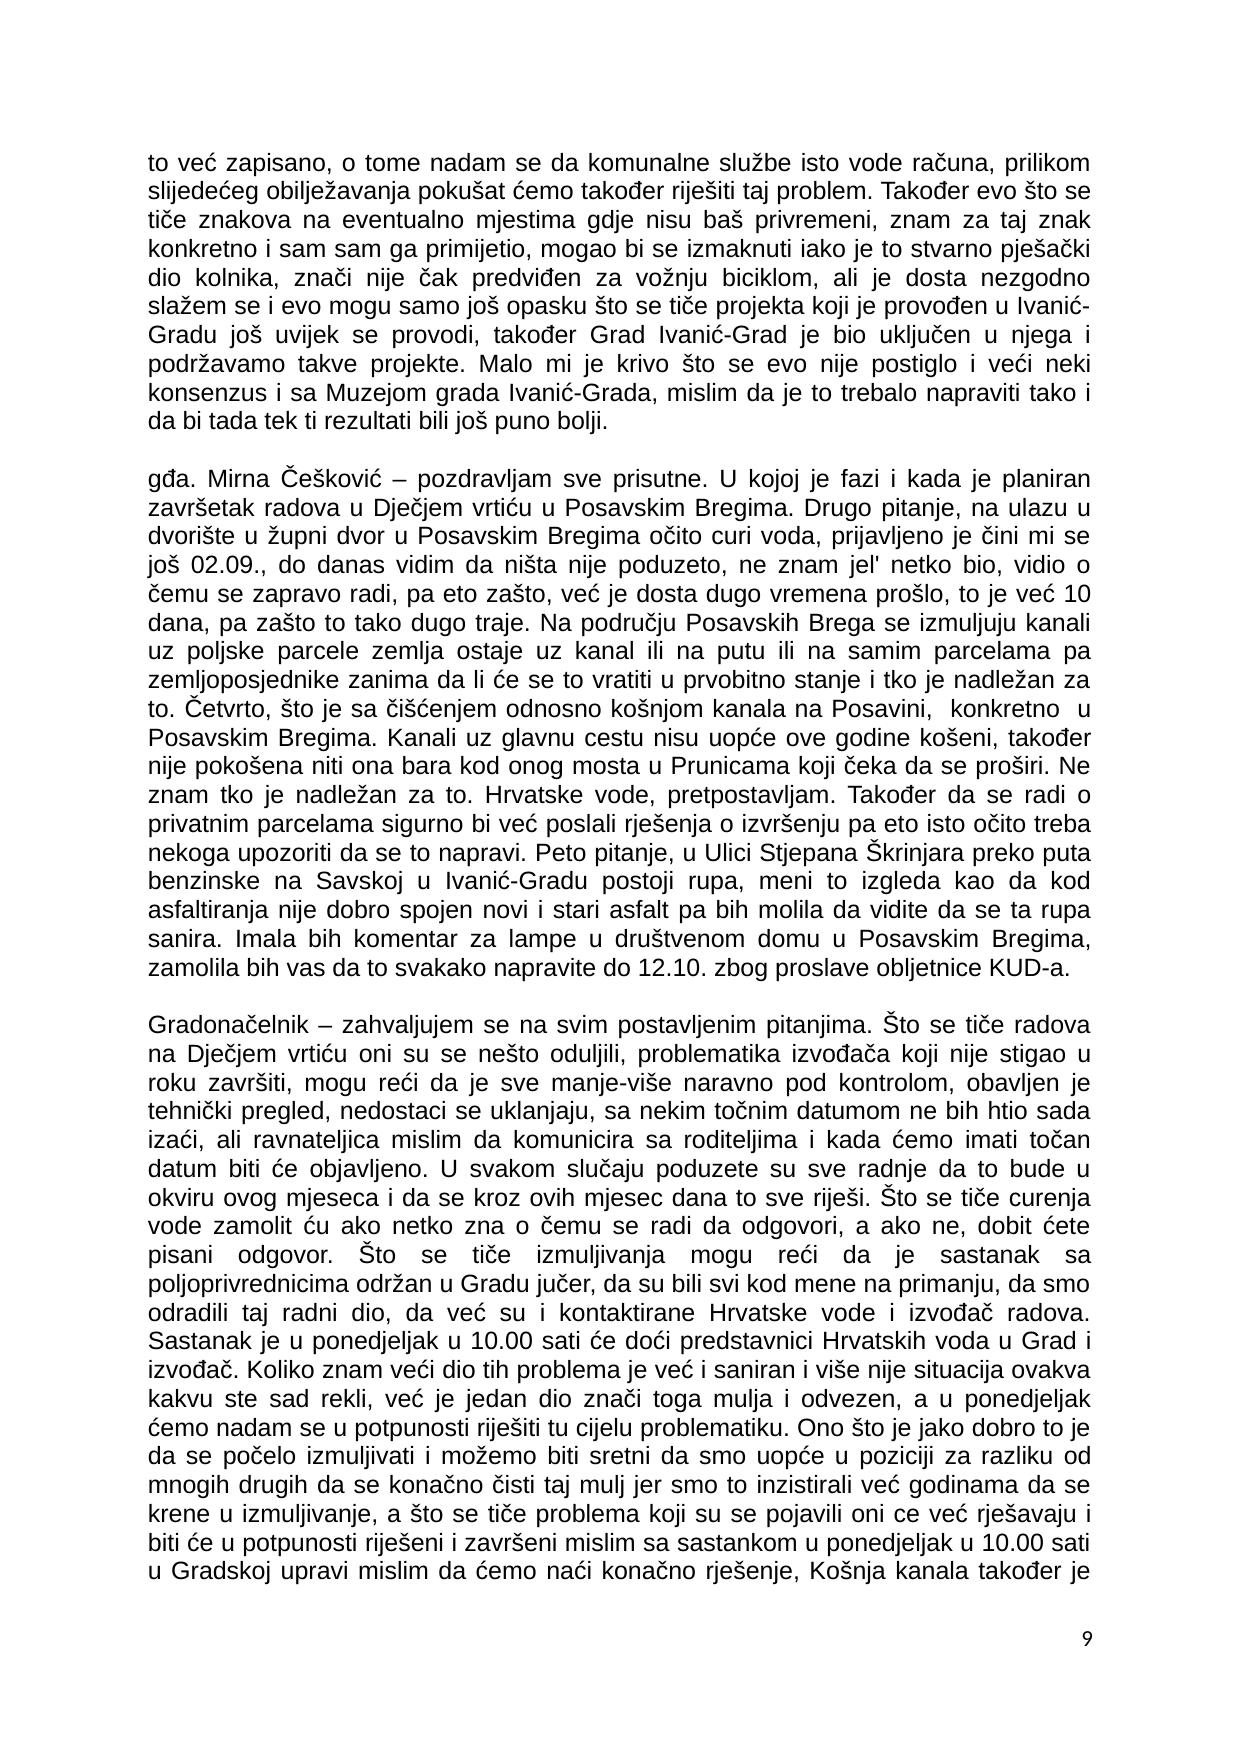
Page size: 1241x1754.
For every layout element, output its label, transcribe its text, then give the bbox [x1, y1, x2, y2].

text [148, 1010, 1093, 1585]
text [148, 148, 1093, 435]
text gđa. Mirna Češković – pozdravljam sve prisutne. U kojoj je fazi i kada je planiran završetak radova u Dječjem vrtiću u Posavskim Bregima. Drugo pitanje, na ulazu u dvorište u župni dvor u Posavskim Bregima očito curi voda, prijavljeno je čini mi se još 02.09., do danas vidim da ništa nije poduzeto, ne znam jel' netko bio, vidio o čemu se zapravo radi, pa eto zašto, već je dosta dugo vremena prošlo, to je već 10 dana, pa zašto to tako dugo traje. Na području Posavskih Brega se izmuljuju kanali uz poljske parcele zemlja ostaje uz kanal ili na putu ili na samim parcelama pa zemljoposjednike zanima da li će se to vratiti u prvobitno stanje i tko je nadležan za to. Četvrto, što je sa čišćenjem odnosno košnjom kanala na Posavini, konkretno u Posavskim Bregima. Kanali uz glavnu cestu nisu uopće ove godine košeni, također nije pokošena niti ona bara kod onog mosta u Prunicama koji čeka da se proširi. Ne znam tko je nadležan za to. Hrvatske vode, pretpostavljam. Također da se radi o privatnim parcelama sigurno bi već poslali rješenja o izvršenju pa eto isto očito treba nekoga upozoriti da se to napravi. Peto pitanje, u Ulici Stjepana Škrinjara preko puta benzinske na Savskoj u Ivanić-Gradu postoji rupa, meni to izgleda kao da kod asfaltiranja nije dobro spojen novi i stari asfalt pa bih molila da vidite da se ta rupa sanira. Imala bih komentar za lampe u društvenom domu u Posavskim Bregima, zamolila bih vas da to svakako napravite do 12.10. zbog proslave obljetnice KUD-a. [148, 464, 1093, 981]
